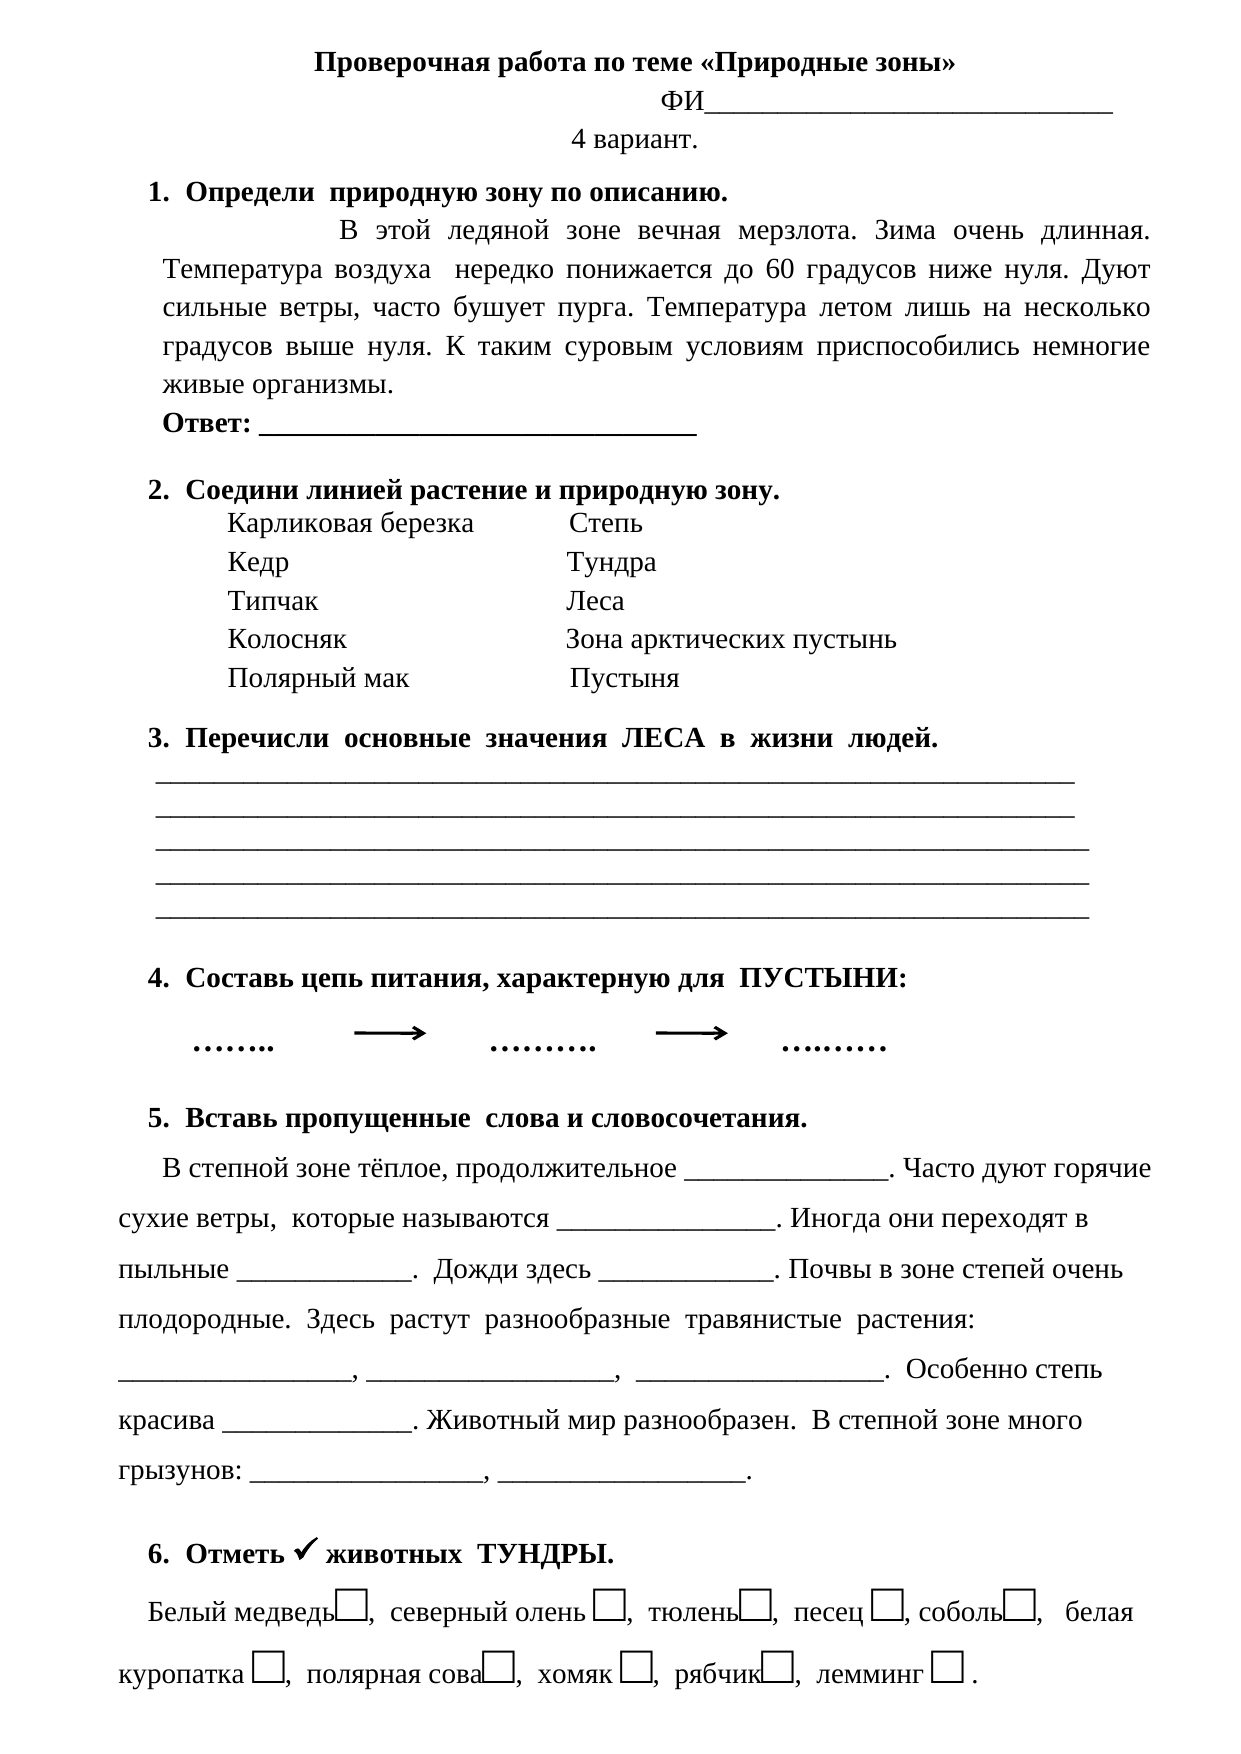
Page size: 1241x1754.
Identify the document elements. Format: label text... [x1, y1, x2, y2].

text ФИ____________________________ [118, 83, 1152, 116]
text Полярный мак Пустыня [118, 660, 1152, 693]
text Проверочная работа по теме «Природные зоны» [118, 44, 1152, 78]
text ________________________________________________________________ [156, 854, 1152, 888]
text В этой ледяной зоне вечная мерзлота. Зима очень длинная. Температура воздуха нередко понижается до 60 градусов ниже нуля. Дуют сильные ветры, часто бушует пурга. Температура летом лишь на несколько градусов выше нуля. К таким суровым условиям приспособились немногие живые организмы. [162, 212, 1152, 400]
text ________________________________________________________________ [156, 821, 1152, 854]
text _______________________________________________________________ [156, 753, 1152, 787]
text Колосняк Зона арктических пустынь [118, 621, 1152, 655]
text Белый медведь□, северный олень □, тюлень□, песец □, соболь□, белая куропатка □, полярная сова□, хомяк □, рябчик□, лемминг □ . [118, 1571, 1152, 1695]
text Типчак Леса [118, 583, 1152, 616]
list Соедини линией растение и природную зону. [148, 472, 1152, 506]
list Отметь животных ТУНДРЫ. [148, 1536, 1152, 1571]
text ________________________________________________________________ [156, 888, 1152, 921]
text сухие ветры, которые называются _______________. Иногда они переходят в пыльные ____________. Дожди здесь ____________. Почвы в зоне степей очень плодородные. Здесь растут разнообразные травянистые растения: ________________, _________________, _________________. Особенно степь [118, 1201, 1152, 1385]
text красива _____________. Животный мир разнообразен. В степной зоне много грызунов: ________________, _________________. [118, 1402, 1152, 1486]
list Составь цепь питания, характерную для ПУСТЫНИ: [148, 960, 1152, 993]
text Ответ: ______________________________ [118, 405, 1152, 438]
text Кедр Тундра [118, 544, 1152, 578]
text В степной зоне тёплое, продолжительное ______________. Часто дуют горячие [118, 1150, 1152, 1184]
list Вставь пропущенные слова и словосочетания. [148, 1100, 1152, 1133]
list Перечисли основные значения ЛЕСА в жизни людей. [148, 720, 1152, 753]
text _______________________________________________________________ [156, 787, 1152, 821]
text 4 вариант. [118, 121, 1152, 155]
text Карликовая березка Степь [118, 506, 1152, 539]
list Определи природную зону по описанию. [148, 174, 1152, 207]
text …….. ………. ….…… [118, 1020, 1152, 1058]
